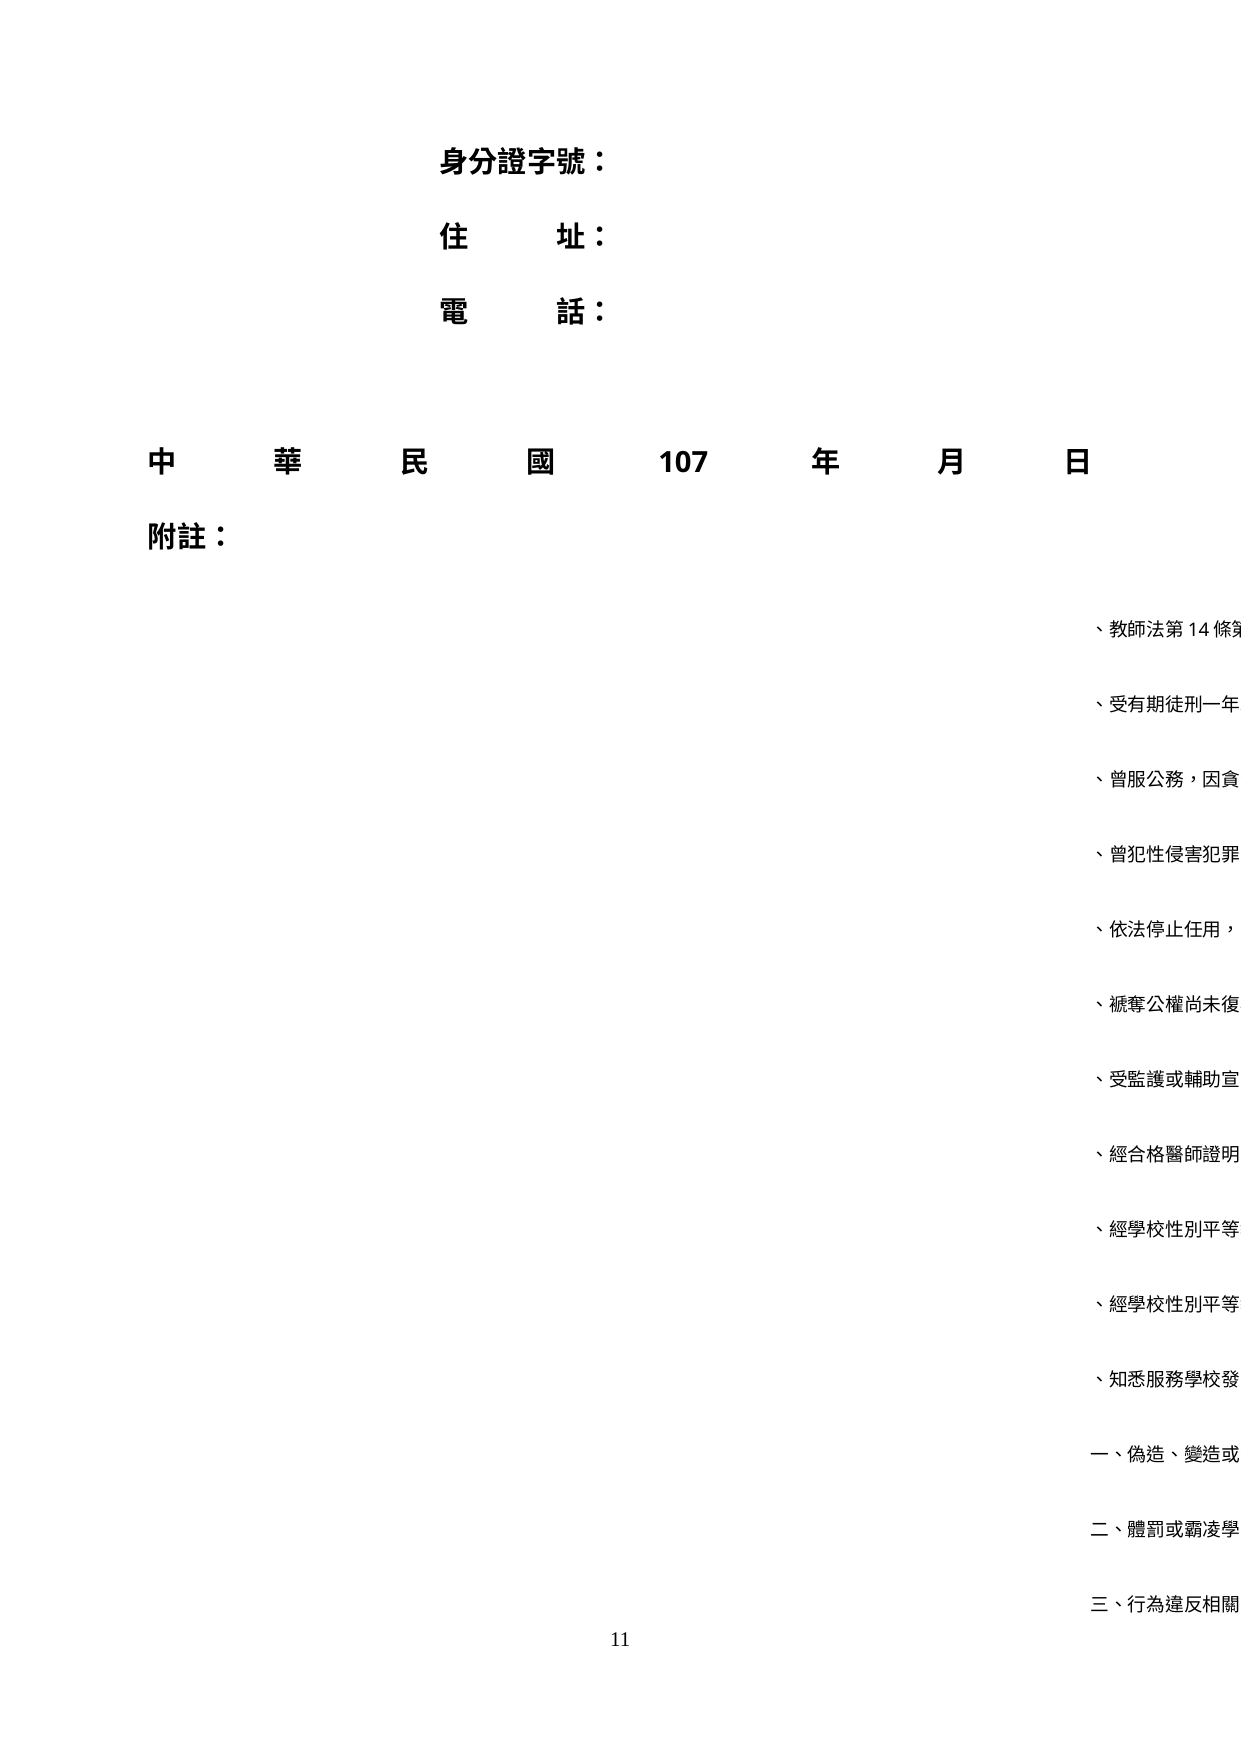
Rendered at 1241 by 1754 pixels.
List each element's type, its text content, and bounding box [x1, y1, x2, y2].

text 十二、體罰或霸凌學生，造成其身心嚴重侵害。 [1090, 1472, 1240, 1547]
text 四、依法停止任用，或受休職處分尚未期滿，或因案停止職務，其原因尚未消滅。 [1090, 872, 1240, 947]
text 八、經學校性別平等教育委員會或依法組成之相關委員會調查確認有性侵害行為屬實。 [1090, 1172, 1240, 1247]
text 身分證字號： [148, 122, 1092, 197]
text 一、受有期徒刑一年以上判決確定，未獲宣告緩刑。 [1090, 647, 1240, 722]
text 三、曾犯性侵害犯罪防治法第二條第一項所定之罪，經有罪判決確定。 [1090, 797, 1240, 872]
text 附註： [148, 497, 1092, 572]
text 十一、偽造、變造或湮滅他人所犯校園毒品危害事件之證據，經有關機關查證屬實。 [1090, 1397, 1240, 1472]
text 住 址： [148, 197, 1092, 272]
text 十三、行為違反相關法令，經有關機關查證屬實。 [1090, 1547, 1240, 1622]
text 中華民國107年月日 [148, 422, 1092, 497]
text 壹、教師法第14條第1項條款：教師聘任後除有下列各款情事之一者外，不得解聘、停聘、或不續聘： [1090, 572, 1240, 647]
text 十、知悉服務學校發生疑似校園性侵害事件，未依性別平等教育法規定通報，致再度發生校園性侵害事件；或偽造、變造、湮滅或隱匿他人所犯校園性侵害事件之證據，經有關機關查證屬實。 [1090, 1322, 1240, 1397]
text 七、經合格醫師證明有精神病尚未痊癒。 [1090, 1097, 1240, 1172]
text 六、受監護或輔助宣告，尚未撤銷。 [1090, 1022, 1240, 1097]
text 二、曾服公務，因貪污瀆職經有罪判決確定或通緝有案尚未結案。 [1090, 722, 1240, 797]
text 五、褫奪公權尚未復權。 [1090, 947, 1240, 1022]
text 電 話： [148, 272, 1092, 347]
text 九、經學校性別平等教育委員會或依法組成之相關委員會調查確認有性騷擾或性霸凌行為，且情節重大。 [1090, 1247, 1240, 1322]
